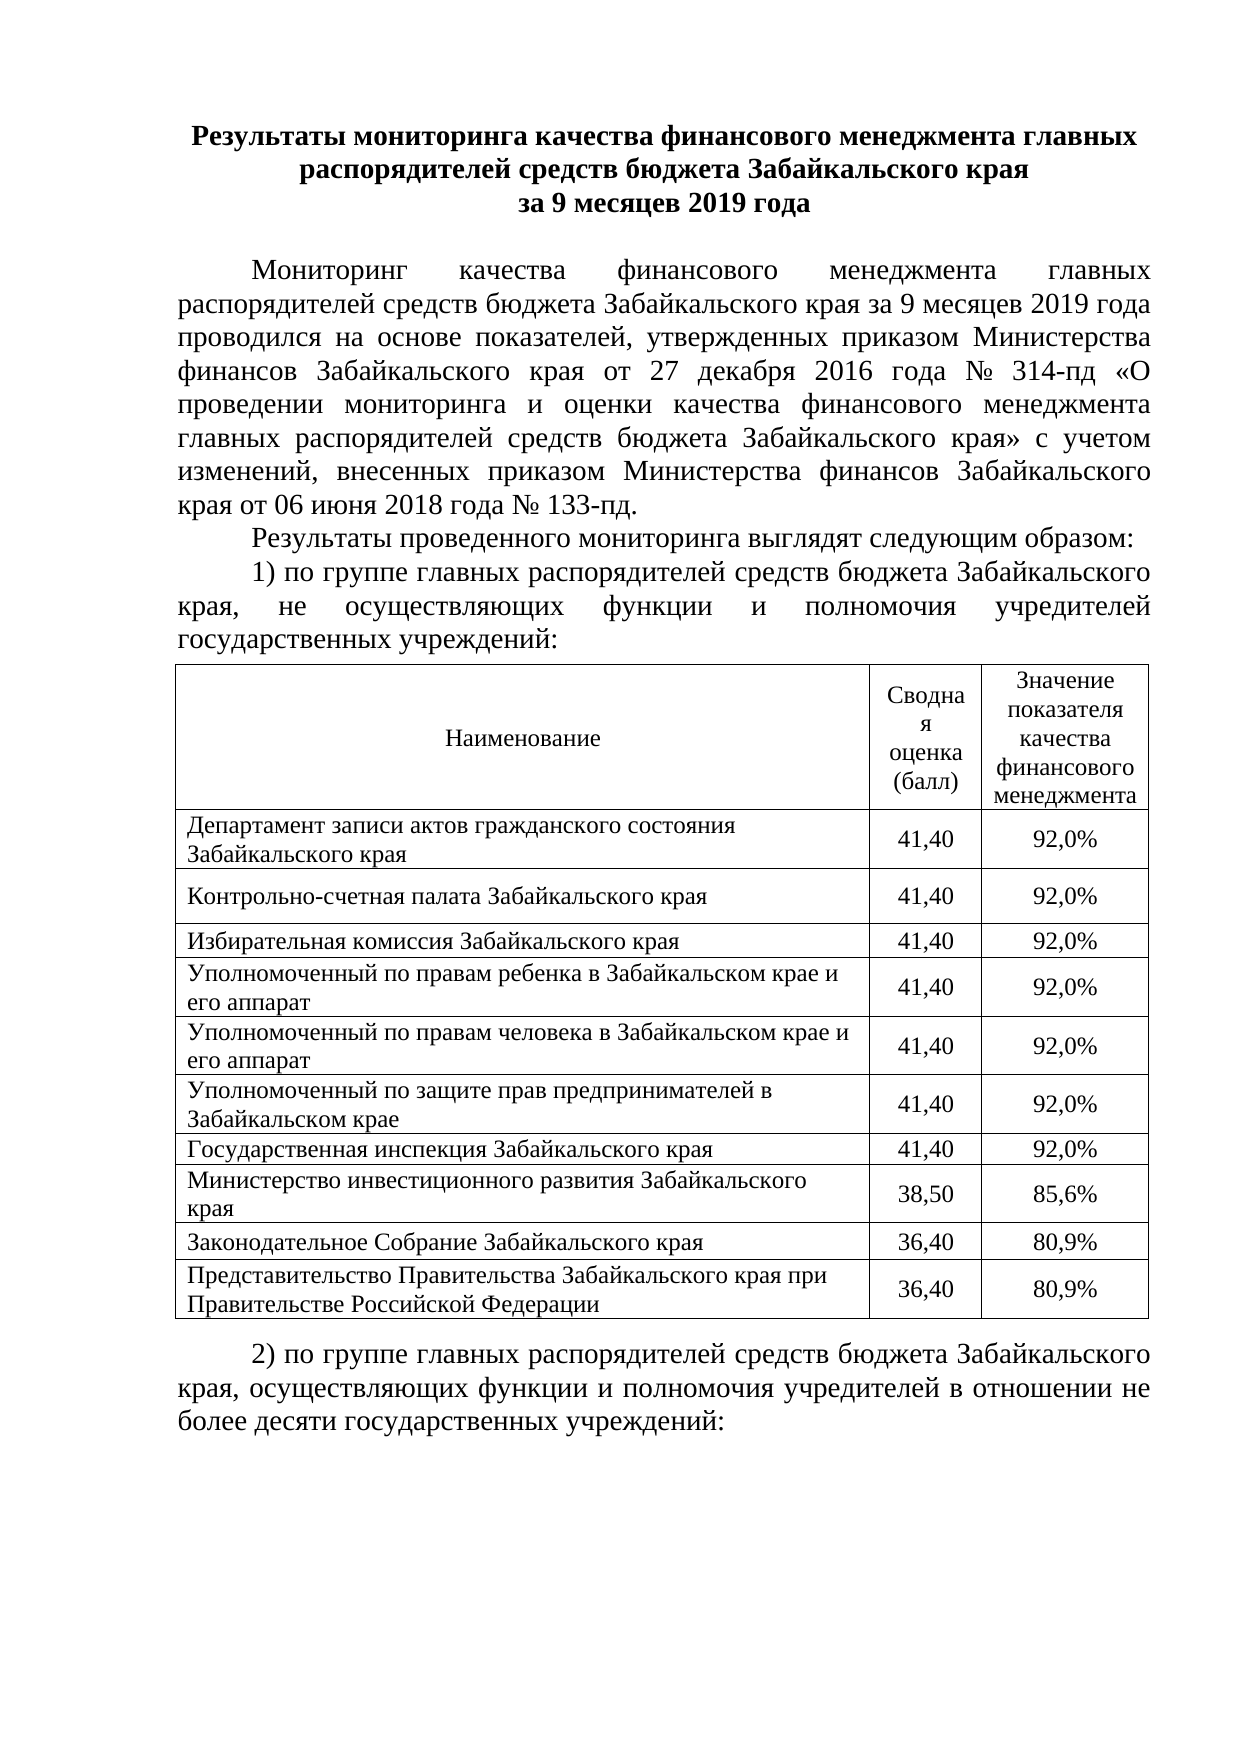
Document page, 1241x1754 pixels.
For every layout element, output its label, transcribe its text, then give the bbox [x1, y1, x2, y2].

table_cell 80,9% [982, 1223, 1148, 1259]
table_cell 92,0% [982, 1134, 1148, 1164]
table_cell 92,0% [982, 1075, 1148, 1133]
table_header Наименование [176, 665, 869, 809]
text 1) по группе главных распорядителей средств бюджета Забайкальского края, не осуществляющих функции и полномочия учредителей государственных учреждений: [177, 554, 1152, 655]
table_cell 92,0% [982, 958, 1148, 1016]
table_cell 36,40 [870, 1223, 981, 1259]
table_cell 92,0% [982, 1017, 1148, 1074]
text Мониторинг качества финансового менеджмента главных распорядителей средств бюджета Забайкальского края за 9 месяцев 2019 года проводился на основе показателей, утвержденных приказом Министерства финансов Забайкальского края от 27 декабря 2016 года № 314-пд «О проведении мониторинга и оценки качества финансового менеджмента главных распорядителей средств бюджета Забайкальского края» с учетом изменений, внесенных приказом Министерства финансов Забайкальского края от 06 июня 2018 года № 133-пд. [177, 252, 1152, 521]
table_cell 85,6% [982, 1165, 1148, 1222]
table_cell Законодательное Собрание Забайкальского края [176, 1223, 869, 1259]
table_cell Уполномоченный по правам ребенка в Забайкальском крае и его аппарат [176, 958, 869, 1016]
table_cell 80,9% [982, 1260, 1148, 1318]
table_cell Уполномоченный по правам человека в Забайкальском крае и его аппарат [176, 1017, 869, 1074]
text Результаты мониторинга качества финансового менеджмента главных распорядителей средств бюджета Забайкальского края [177, 118, 1152, 185]
table_cell 41,40 [870, 1017, 981, 1074]
table_cell 92,0% [982, 810, 1148, 868]
table_cell 41,40 [870, 1134, 981, 1164]
table_cell 41,40 [870, 924, 981, 957]
table_cell 92,0% [982, 869, 1148, 923]
table_cell 36,40 [870, 1260, 981, 1318]
table_cell 41,40 [870, 810, 981, 868]
table_cell Департамент записи актов гражданского состояния Забайкальского края [176, 810, 869, 868]
text 2) по группе главных распорядителей средств бюджета Забайкальского края, осуществляющих функции и полномочия учредителей в отношении не более десяти государственных учреждений: [177, 1336, 1152, 1437]
table_cell Министерство инвестиционного развития Забайкальского края [176, 1165, 869, 1222]
table_cell 92,0% [982, 924, 1148, 957]
table_cell Представительство Правительства Забайкальского края при Правительстве Российской Федерации [176, 1260, 869, 1318]
table_cell Контрольно-счетная палата Забайкальского края [176, 869, 869, 923]
table_cell Избирательная комиссия Забайкальского края [176, 924, 869, 957]
table_cell Уполномоченный по защите прав предпринимателей в Забайкальском крае [176, 1075, 869, 1133]
table_cell 41,40 [870, 958, 981, 1016]
text за 9 месяцев 2019 года [177, 185, 1152, 219]
text Результаты проведенного мониторинга выглядят следующим образом: [177, 521, 1152, 554]
table_header Значение показателя качества финансового менеджмента [982, 665, 1148, 809]
table_cell 41,40 [870, 1075, 981, 1133]
table_cell 38,50 [870, 1165, 981, 1222]
table_cell 41,40 [870, 869, 981, 923]
table_header Сводная оценка (балл) [870, 665, 981, 809]
table_cell Государственная инспекция Забайкальского края [176, 1134, 869, 1164]
